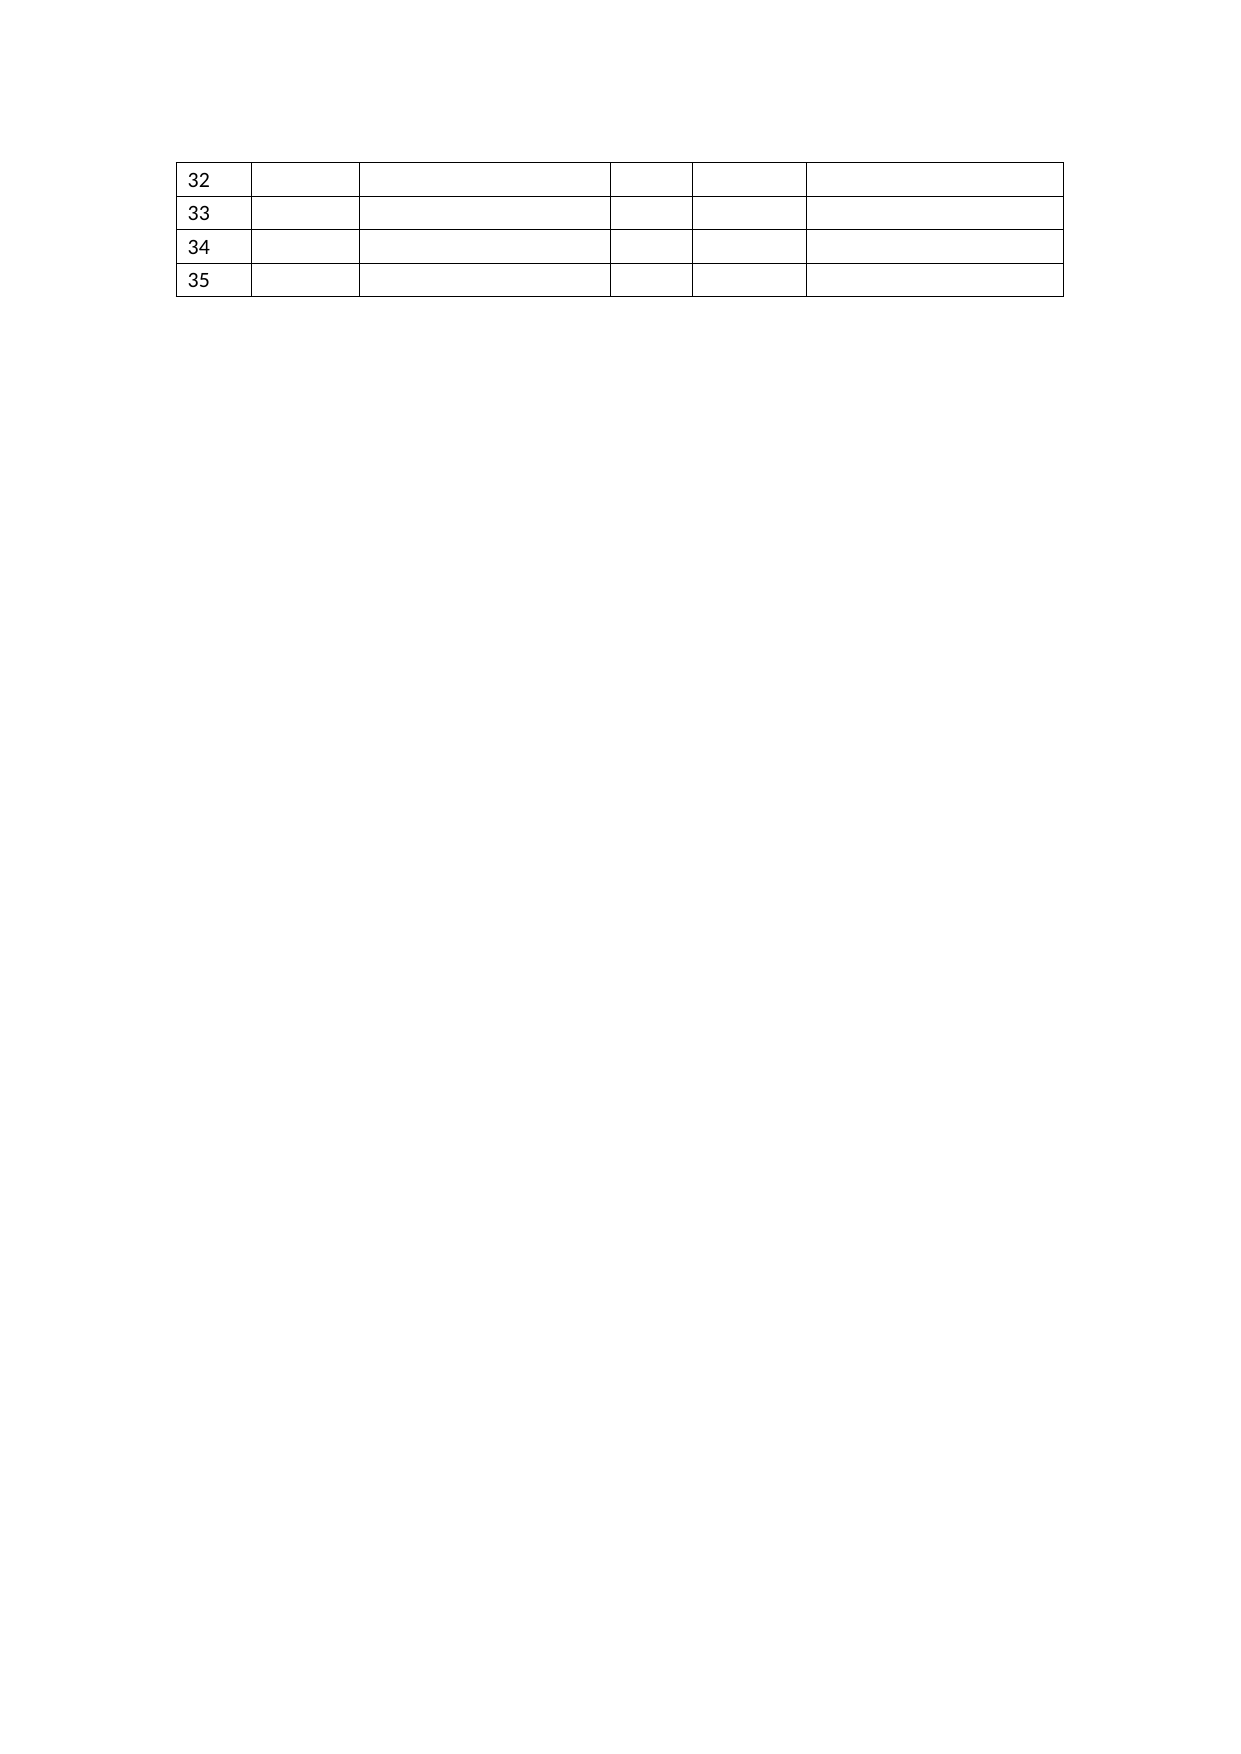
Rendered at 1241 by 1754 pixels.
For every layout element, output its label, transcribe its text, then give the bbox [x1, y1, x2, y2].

table_cell [611, 197, 692, 229]
table_cell [611, 230, 692, 263]
table_cell [807, 197, 1063, 229]
table_cell [693, 163, 806, 196]
table_cell [360, 230, 610, 263]
table_cell 35 [177, 264, 251, 296]
table_cell [807, 163, 1063, 196]
table_cell [807, 264, 1063, 296]
table_cell [360, 264, 610, 296]
table_cell 32 [177, 163, 251, 196]
table_cell [693, 197, 806, 229]
table_cell [252, 197, 359, 229]
table_cell [360, 197, 610, 229]
table_cell [360, 163, 610, 196]
table_cell [252, 264, 359, 296]
table_cell [693, 264, 806, 296]
table_cell [252, 230, 359, 263]
table_cell 33 [177, 197, 251, 229]
table_cell [807, 230, 1063, 263]
table_cell [252, 163, 359, 196]
table_cell [611, 264, 692, 296]
table_cell [611, 163, 692, 196]
table_cell 34 [177, 230, 251, 263]
table_cell [693, 230, 806, 263]
